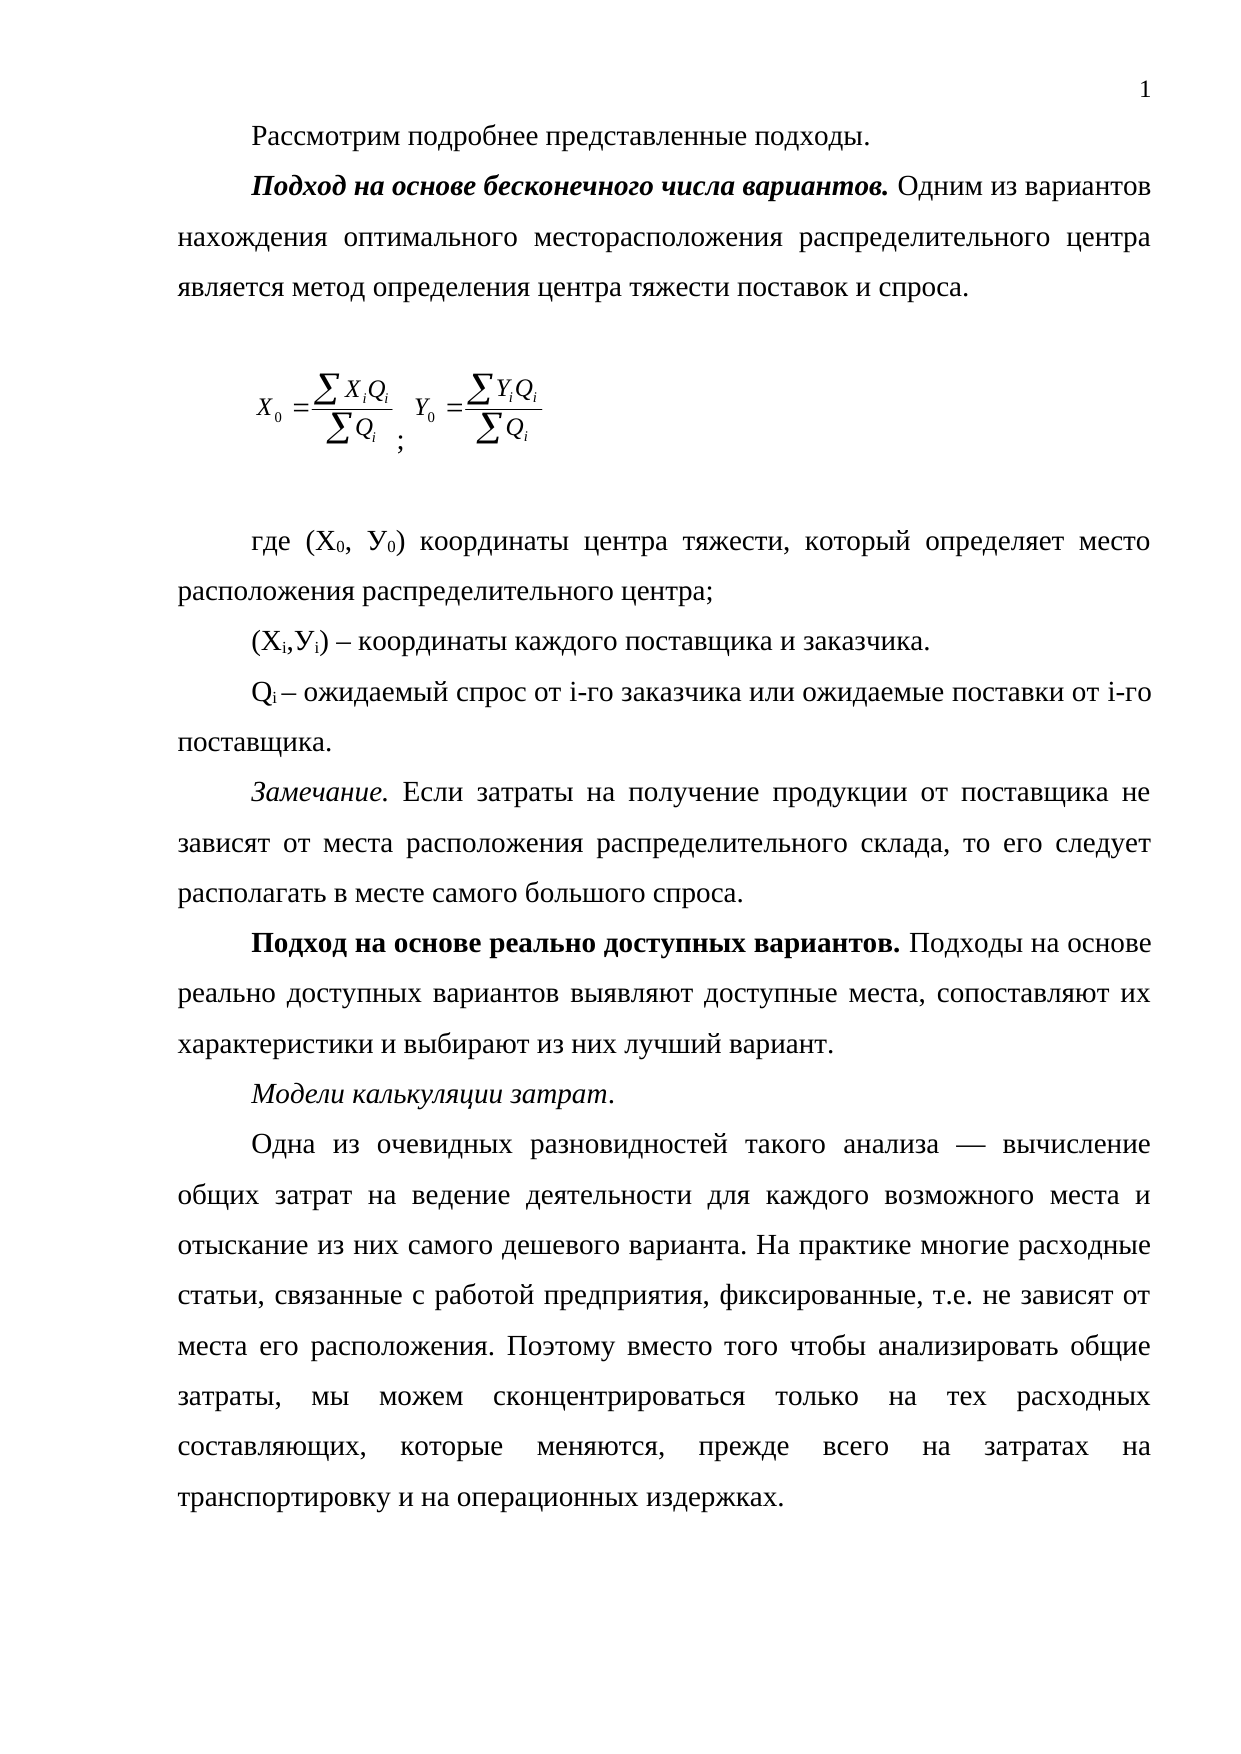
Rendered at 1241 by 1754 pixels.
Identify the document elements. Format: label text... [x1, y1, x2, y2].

text Рассмотрим подробнее представленные подходы. [177, 118, 1152, 152]
text Подход на основе реально доступных вариантов. Подходы на основе реально доступных вариантов выявляют доступные места, сопоставляют их характеристики и выбирают из них лучший вариант. [177, 925, 1152, 1059]
text где (Х0, У0) координаты центра тяжести, который определяет место расположения распределительного центра; [177, 523, 1152, 607]
text Модели калькуляции затрат. [177, 1076, 1152, 1110]
text ; [177, 370, 1152, 456]
text (Хi,Уi) – координаты каждого поставщика и заказчика. [177, 623, 1152, 657]
text Подход на основе бесконечного числа вариантов. Одним из вариантов нахождения оптимального месторасположения распределительного центра является метод определения центра тяжести поставок и спроса. [177, 168, 1152, 303]
text Одна из очевидных разновидностей такого анализа — вычисление общих затрат на ведение деятельности для каждого возможного места и отыскание из них самого дешевого варианта. На практике многие расходные статьи, связанные с работой предприятия, фиксированные, т.е. не зависят от места его расположения. Поэтому вместо того чтобы анализировать общие затраты, мы можем сконцентрироваться только на тех расходных составляющих, которые меняются, прежде всего на затратах на транспортировку и на операционных издержках. [177, 1127, 1152, 1512]
text Qi – ожидаемый спрос от i-го заказчика или ожидаемые поставки от i-го поставщика. [177, 674, 1152, 758]
text Замечание. Если затраты на получение продукции от поставщика не зависят от места расположения распределительного склада, то его следует располагать в месте самого большого спроса. [177, 774, 1152, 908]
